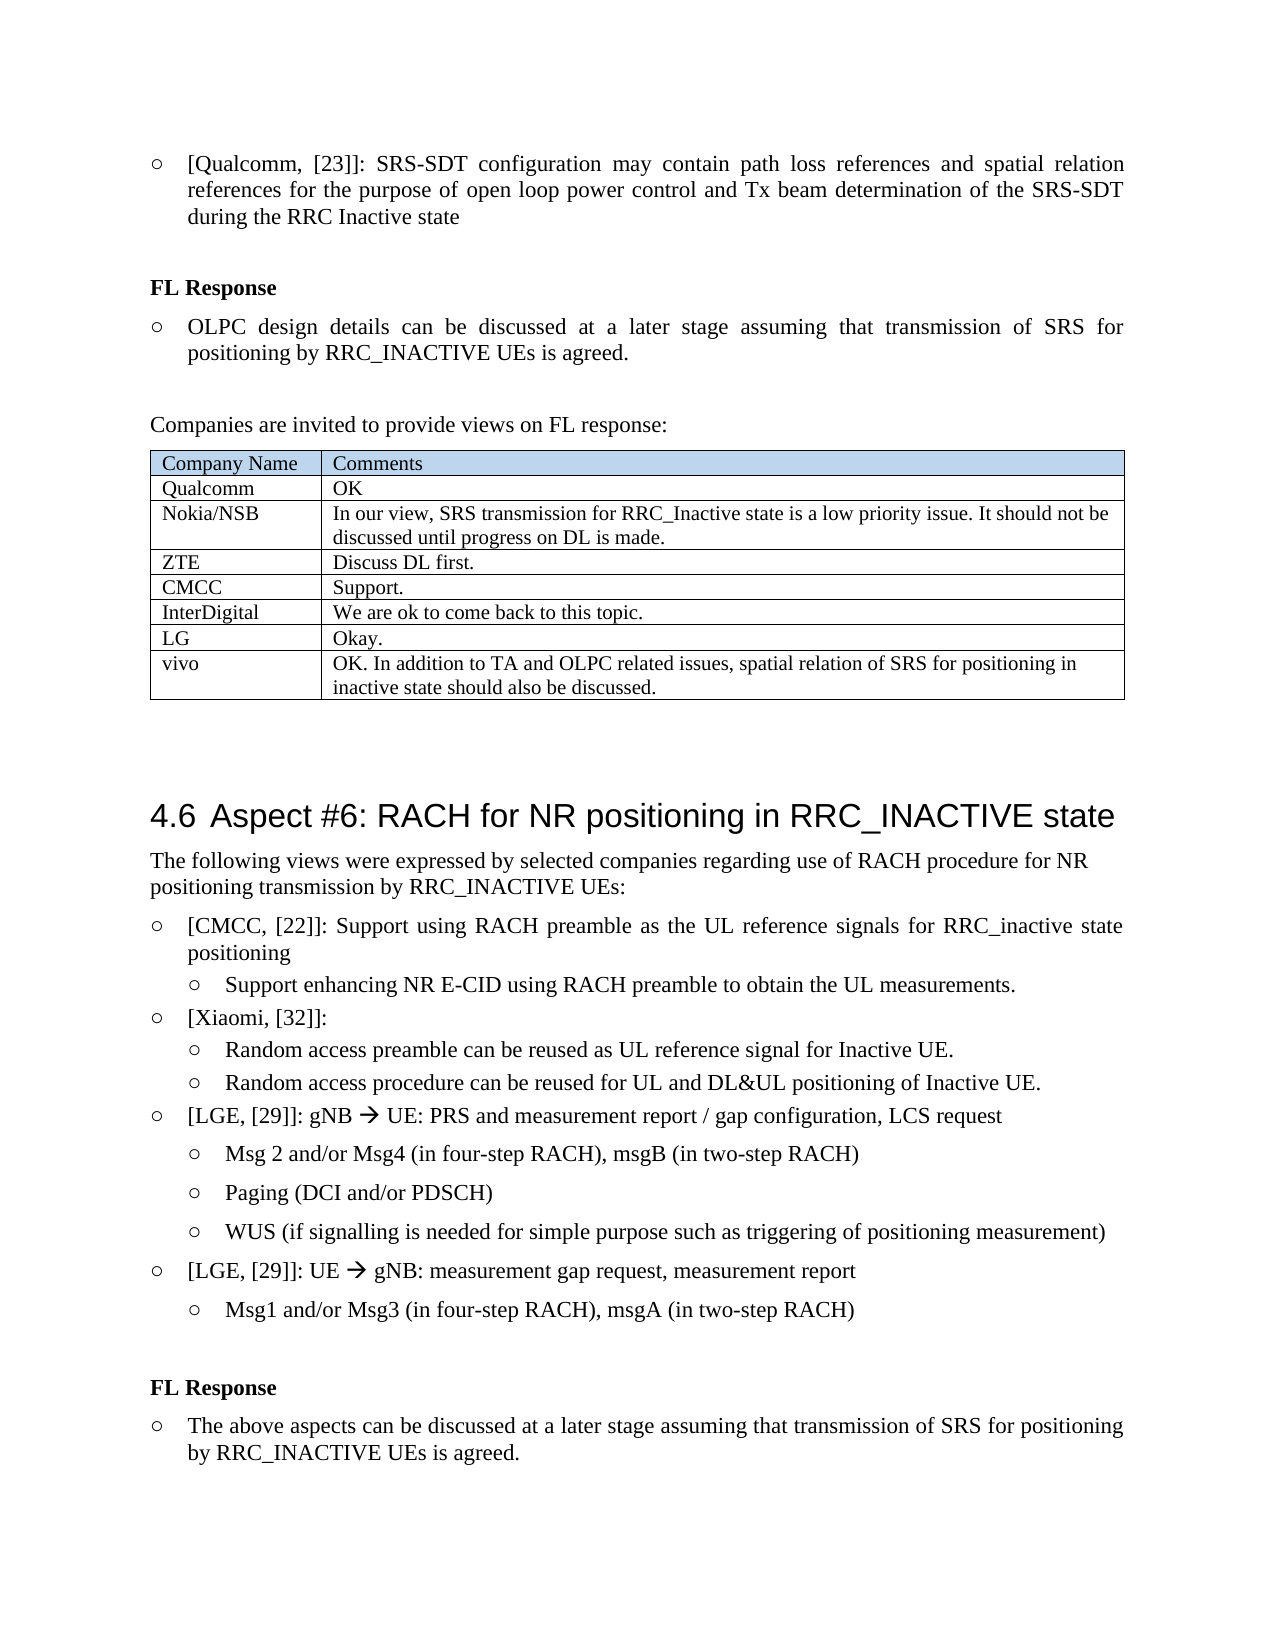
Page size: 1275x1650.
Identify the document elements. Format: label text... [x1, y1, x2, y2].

table_header Company Name [151, 451, 321, 475]
list [LGE, [29]]: gNB UE: PRS and measurement report / gap configuration, LCS request [150, 1102, 1125, 1128]
list Msg 2 and/or Msg4 (in four-step RACH), msgB (in two-step RACH) [187, 1141, 1125, 1167]
table_cell In our view, SRS transmission for RRC_Inactive state is a low priority issue. It should not be discussed until progress on DL is made. [322, 501, 1124, 549]
table_cell Qualcomm [151, 476, 321, 500]
list Support enhancing NR E-CID using RACH preamble to obtain the UL measurements. [187, 971, 1125, 998]
table_cell CMCC [151, 575, 321, 599]
list Paging (DCI and/or PDSCH) [187, 1179, 1125, 1206]
text Companies are invited to provide views on FL response: [150, 411, 1125, 437]
list [LGE, [29]]: UE gNB: measurement gap request, measurement report [150, 1257, 1125, 1283]
table_cell Discuss DL first. [322, 550, 1124, 574]
list FL Response [150, 274, 1125, 301]
list OLPC design details can be discussed at a later stage assuming that transmission of SRS for positioning by RRC_INACTIVE UEs is agreed. [150, 313, 1125, 366]
list WUS (if signalling is needed for simple purpose such as triggering of positioning measurement) [187, 1218, 1125, 1244]
list Random access procedure can be reused for UL and DL&UL positioning of Inactive UE. [187, 1069, 1125, 1095]
table_cell Support. [322, 575, 1124, 599]
table_header Comments [322, 451, 1124, 475]
subtitle Aspect #6: RACH for NR positioning in RRC_INACTIVE state [150, 796, 1125, 834]
table_cell ZTE [151, 550, 321, 574]
list The above aspects can be discussed at a later stage assuming that transmission of SRS for positioning by RRC_INACTIVE UEs is agreed. [150, 1412, 1125, 1465]
list FL Response [150, 1374, 1125, 1400]
table_cell Okay. [322, 625, 1124, 649]
table_cell Nokia/NSB [151, 501, 321, 549]
list [Xiaomi, [32]]: [150, 1004, 1125, 1030]
table_cell LG [151, 625, 321, 649]
list [Qualcomm, [23]]: SRS-SDT configuration may contain path loss references and spatial relation references for the purpose of open loop power control and Tx beam determination of the SRS-SDT during the RRC Inactive state [150, 150, 1125, 229]
table_cell InterDigital [151, 600, 321, 624]
table_cell OK. In addition to TA and OLPC related issues, spatial relation of SRS for positioning in inactive state should also be discussed. [322, 651, 1124, 699]
table_cell vivo [151, 651, 321, 699]
list Random access preamble can be reused as UL reference signal for Inactive UE. [187, 1036, 1125, 1063]
list [CMCC, [22]]: Support using RACH preamble as the UL reference signals for RRC_inactive state positioning [150, 912, 1125, 965]
list Msg1 and/or Msg3 (in four-step RACH), msgA (in two-step RACH) [187, 1296, 1125, 1322]
table_cell OK [322, 476, 1124, 500]
list The following views were expressed by selected companies regarding use of RACH procedure for NR positioning transmission by RRC_INACTIVE UEs: [150, 847, 1125, 900]
table_cell We are ok to come back to this topic. [322, 600, 1124, 624]
